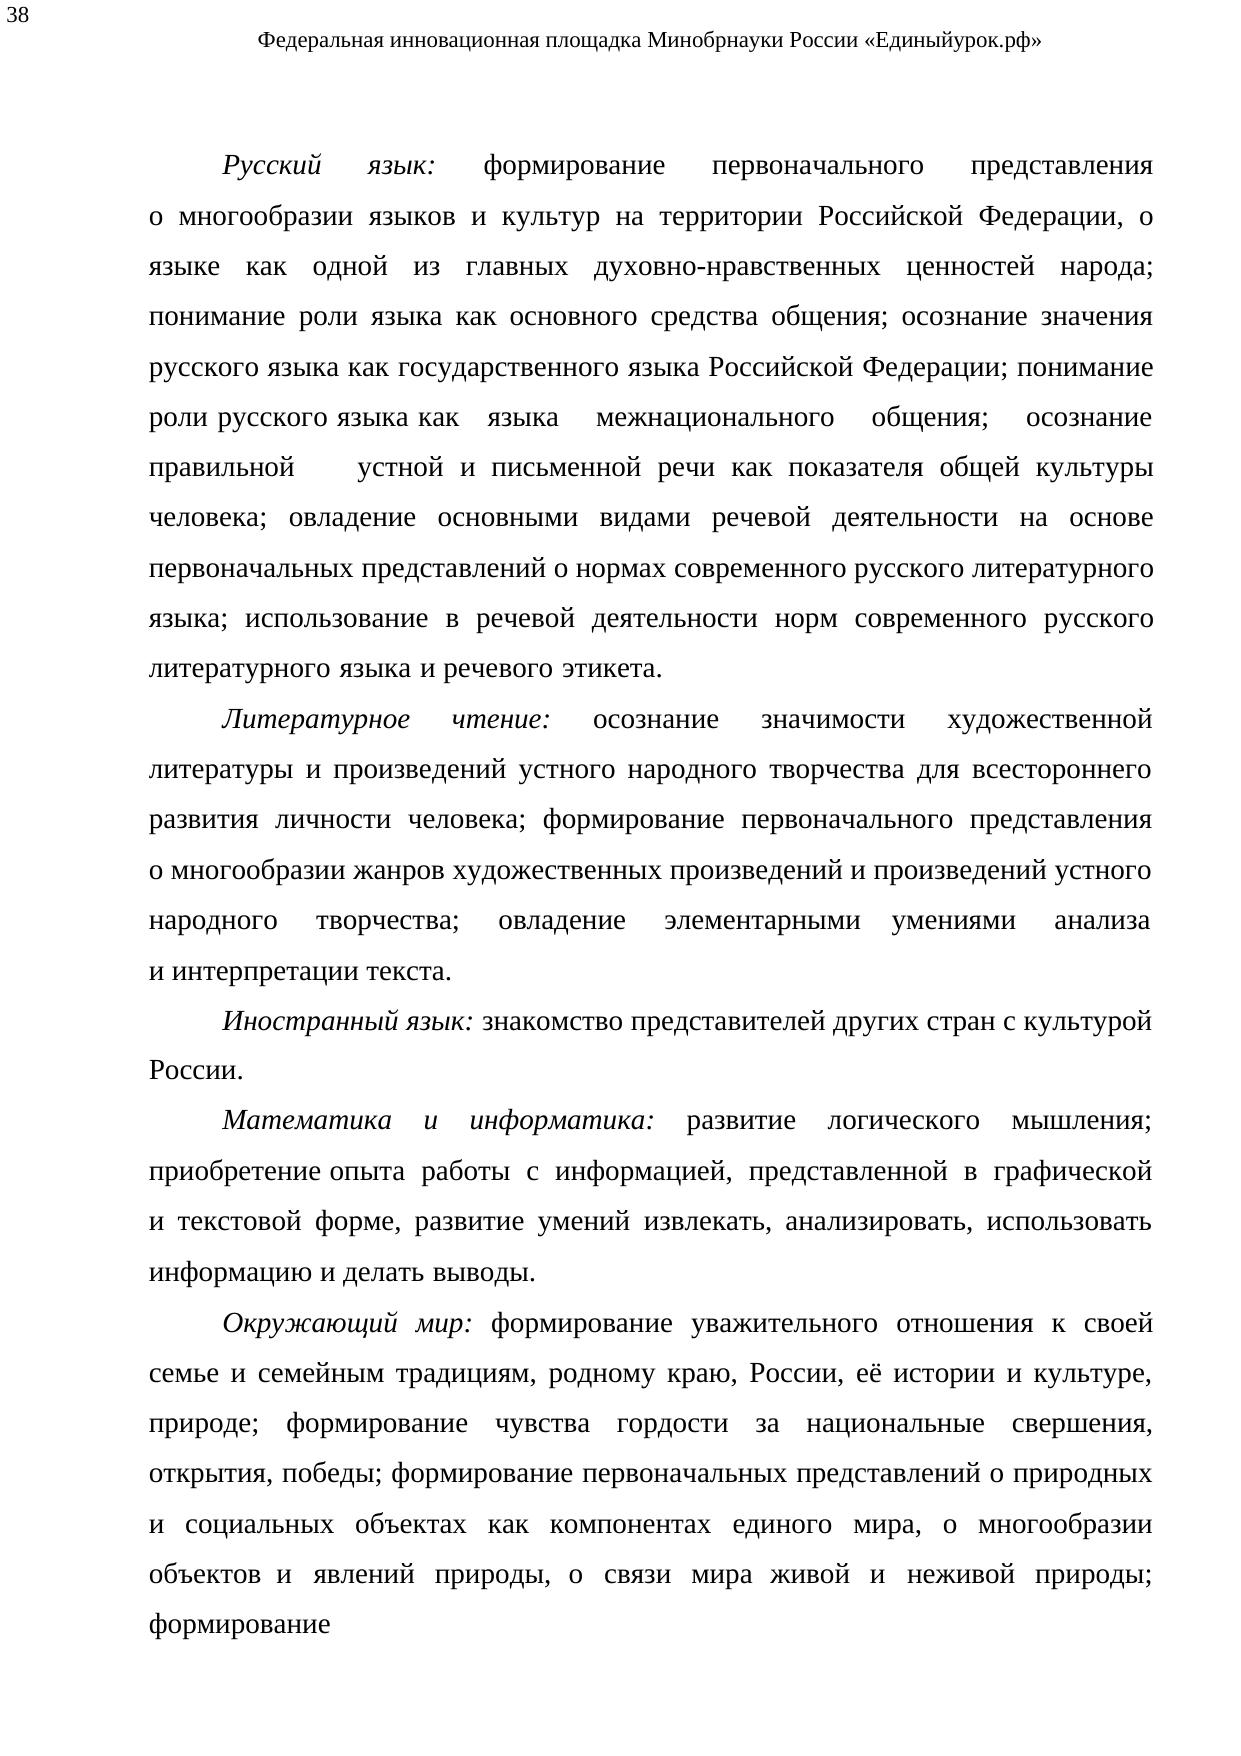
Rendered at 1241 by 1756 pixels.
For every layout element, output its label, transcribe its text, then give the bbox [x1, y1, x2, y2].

text Иностранный язык: знакомство представителей других стран с культурой России. [148, 1003, 1153, 1086]
text Литературное чтение: осознание значимости художественной литературы и произведений устного народного творчества для всестороннего развития личности человека; формирование первоначального представления о многообразии жанров художественных произведений и произведений устного народного творчества; овладение элементарными умениями анализа и интерпретации текста. [148, 701, 1152, 986]
text Русский язык: формирование первоначального представления о многообразии языков и культур на территории Российской Федерации, о языке как одной из главных духовно-нравственных ценностей народа; понимание роли языка как основного средства общения; осознание значения русского языка как государственного языка Российской Федерации; понимание роли русского языка как языка межнационального общения; осознание правильной устной и письменной речи как показателя общей культуры человека; овладение основными видами речевой деятельности на основе первоначальных представлений о нормах современного русского литературного языка; использование в речевой деятельности норм современного русского литературного языка и речевого этикета. [148, 147, 1154, 684]
text Окружающий мир: формирование уважительного отношения к своей семье и семейным традициям, родному краю, России, её истории и культуре, природе; формирование чувства гордости за национальные свершения, открытия, победы; формирование первоначальных представлений о природных и социальных объектах как компонентах единого мира, о многообразии объектов и явлений природы, о связи мира живой и неживой природы; формирование [148, 1305, 1153, 1640]
text Математика и информатика: развитие логического мышления; приобретение опыта работы с информацией, представленной в графической и текстовой форме, развитие умений извлекать, анализировать, использовать информацию и делать выводы. [148, 1102, 1152, 1288]
